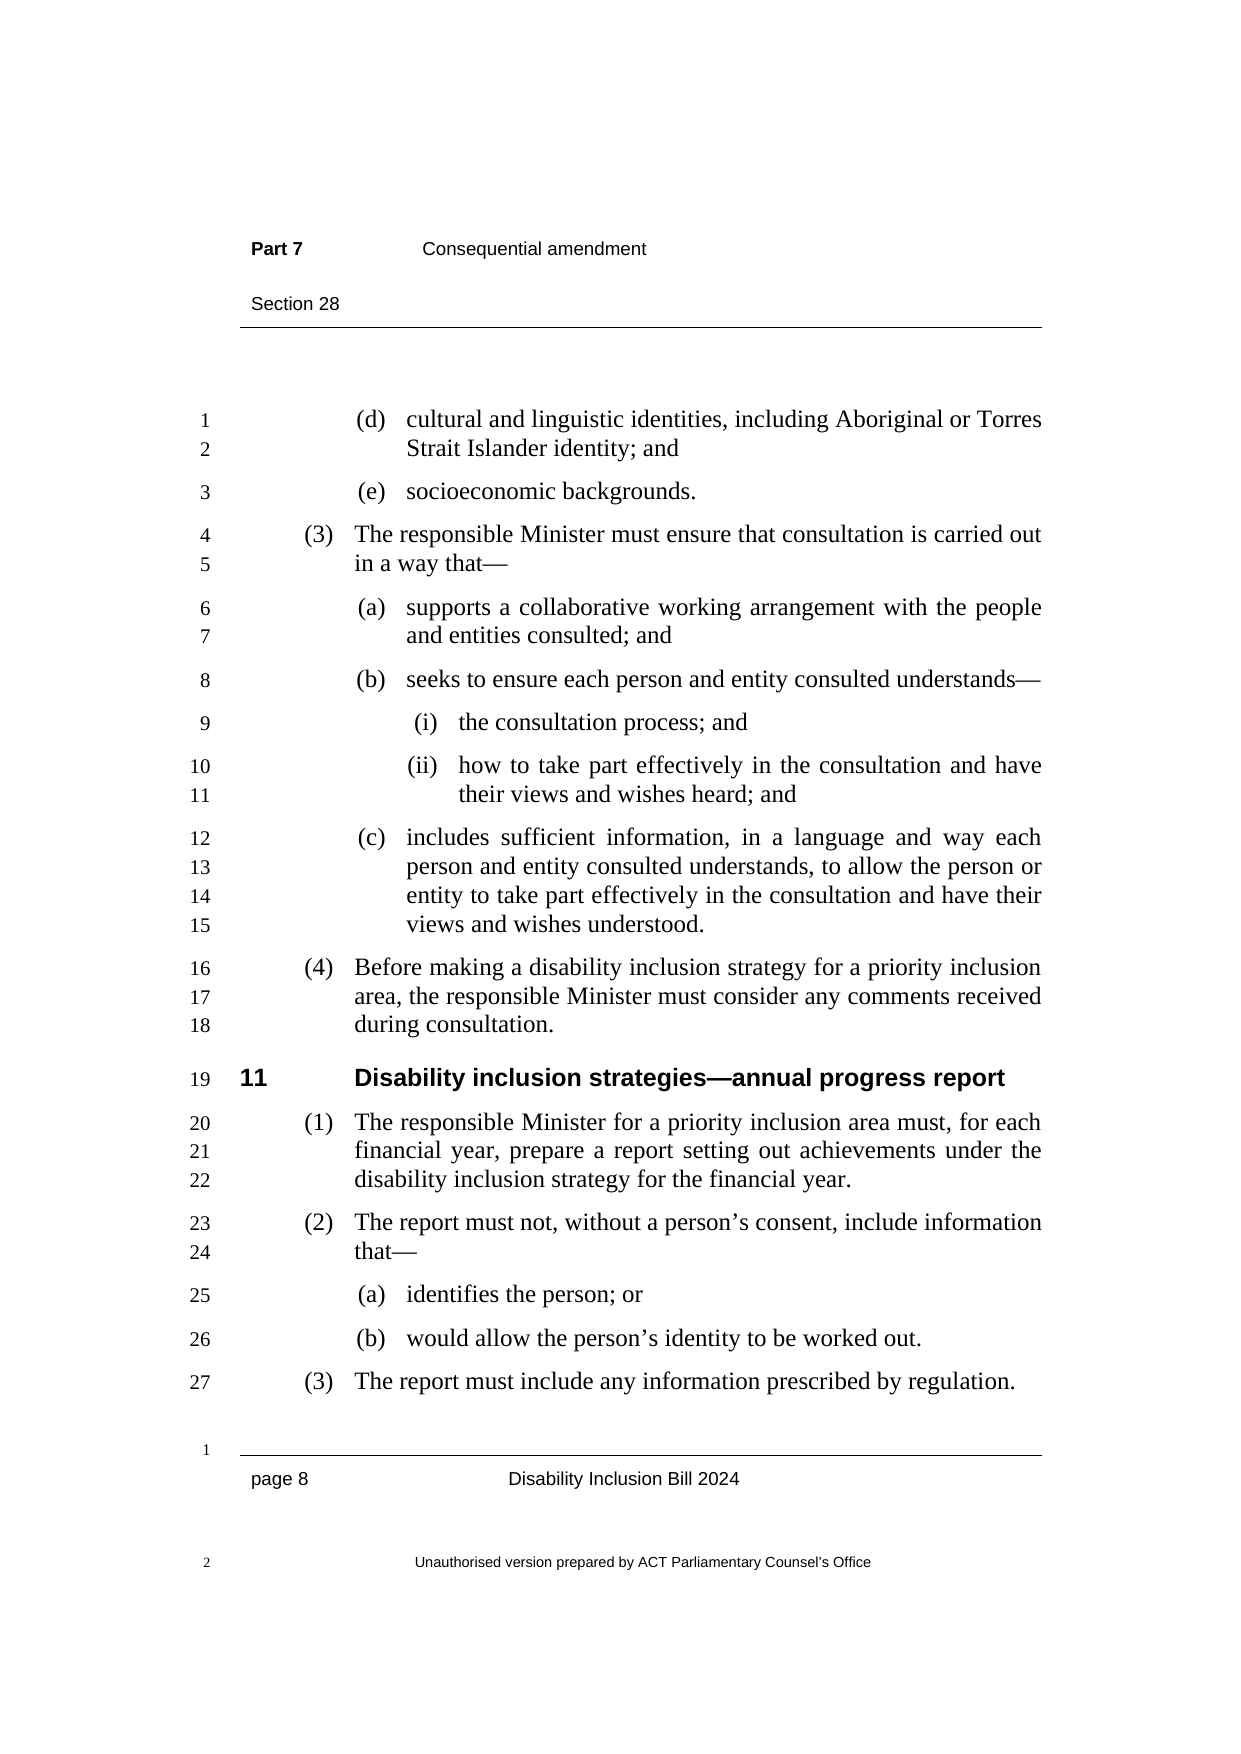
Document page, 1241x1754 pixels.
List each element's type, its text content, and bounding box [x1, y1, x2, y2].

text (a) supports a collaborative working arrangement with the people and entities consulted; and [239, 592, 1042, 649]
text (e) socioeconomic backgrounds. [239, 476, 1042, 505]
text (b) would allow the person’s identity to be worked out. [239, 1323, 1042, 1352]
text 11 Disability inclusion strategies—annual progress report [239, 1063, 1042, 1092]
text (i) the consultation process; and [239, 707, 1042, 736]
text (2) The report must not, without a person’s consent, include information that— [239, 1207, 1042, 1265]
text (a) identifies the person; or [239, 1279, 1042, 1308]
text (3) The responsible Minister must ensure that consultation is carried out in a way that— [239, 519, 1042, 577]
text (1) The responsible Minister for a priority inclusion area must, for each financial year, prepare a report setting out achievements under the disability inclusion strategy for the financial year. [239, 1107, 1042, 1193]
text (d) cultural and linguistic identities, including Aboriginal or Torres Strait Islander identity; and [239, 404, 1042, 462]
text (3) The report must include any information prescribed by regulation. [239, 1366, 1042, 1395]
text (c) includes sufficient information, in a language and way each person and entity consulted understands, to allow the person or entity to take part effectively in the consultation and have their views and wishes understood. [239, 822, 1042, 937]
text (ii) how to take part effectively in the consultation and have their views and wishes heard; and [239, 750, 1042, 808]
text (4) Before making a disability inclusion strategy for a priority inclusion area, the responsible Minister must consider any comments received during consultation. [239, 952, 1042, 1038]
text (b) seeks to ensure each person and entity consulted understands— [239, 664, 1042, 692]
